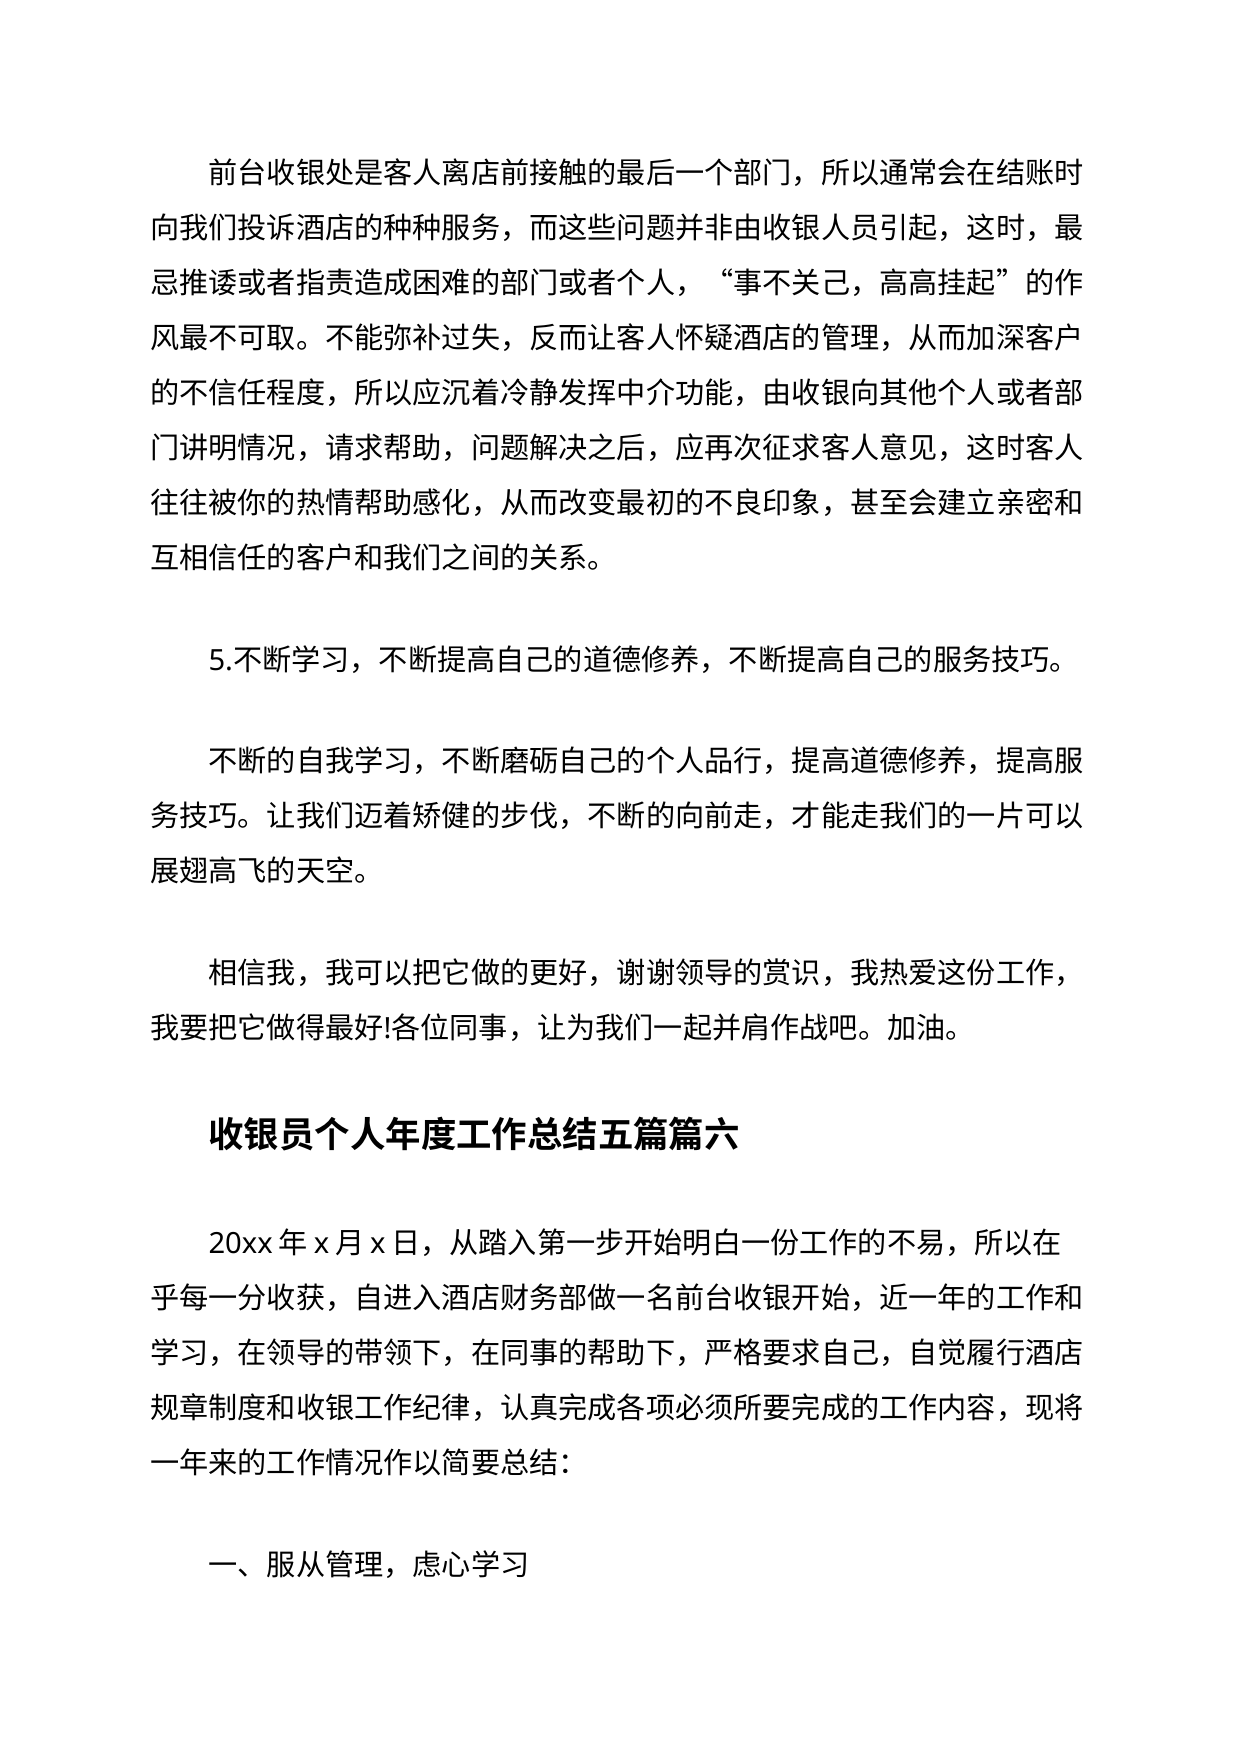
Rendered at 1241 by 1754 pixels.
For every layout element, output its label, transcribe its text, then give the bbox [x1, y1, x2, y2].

text 收银员个人年度工作总结五篇篇六 [150, 1106, 1090, 1158]
text 20xx年x月x日，从踏入第一步开始明白一份工作的不易，所以在乎每一分收获，自进入酒店财务部做一名前台收银开始，近一年的工作和学习，在领导的带领下，在同事的帮助下，严格要求自己，自觉履行酒店规章制度和收银工作纪律，认真完成各项必须所要完成的工作内容，现将一年来的工作情况作以简要总结： [150, 1220, 1090, 1482]
text 前台收银处是客人离店前接触的最后一个部门，所以通常会在结账时向我们投诉酒店的种种服务，而这些问题并非由收银人员引起，这时，最忌推诿或者指责造成困难的部门或者个人，“事不关己，高高挂起”的作风最不可取。不能弥补过失，反而让客人怀疑酒店的管理，从而加深客户的不信任程度，所以应沉着冷静发挥中介功能，由收银向其他个人或者部门讲明情况，请求帮助，问题解决之后，应再次征求客人意见，这时客人往往被你的热情帮助感化，从而改变最初的不良印象，甚至会建立亲密和互相信任的客户和我们之间的关系。 [150, 150, 1090, 577]
text 一、服从管理，虑心学习 [150, 1541, 1090, 1584]
text 不断的自我学习，不断磨砺自己的个人品行，提高道德修养，提高服务技巧。让我们迈着矫健的步伐，不断的向前走，才能走我们的一片可以展翅高飞的天空。 [150, 738, 1090, 890]
text 5.不断学习，不断提高自己的道德修养，不断提高自己的服务技巧。 [150, 636, 1090, 678]
text 相信我，我可以把它做的更好，谢谢领导的赏识，我热爱这份工作，我要把它做得最好!各位同事，让为我们一起并肩作战吧。加油。 [150, 949, 1090, 1047]
